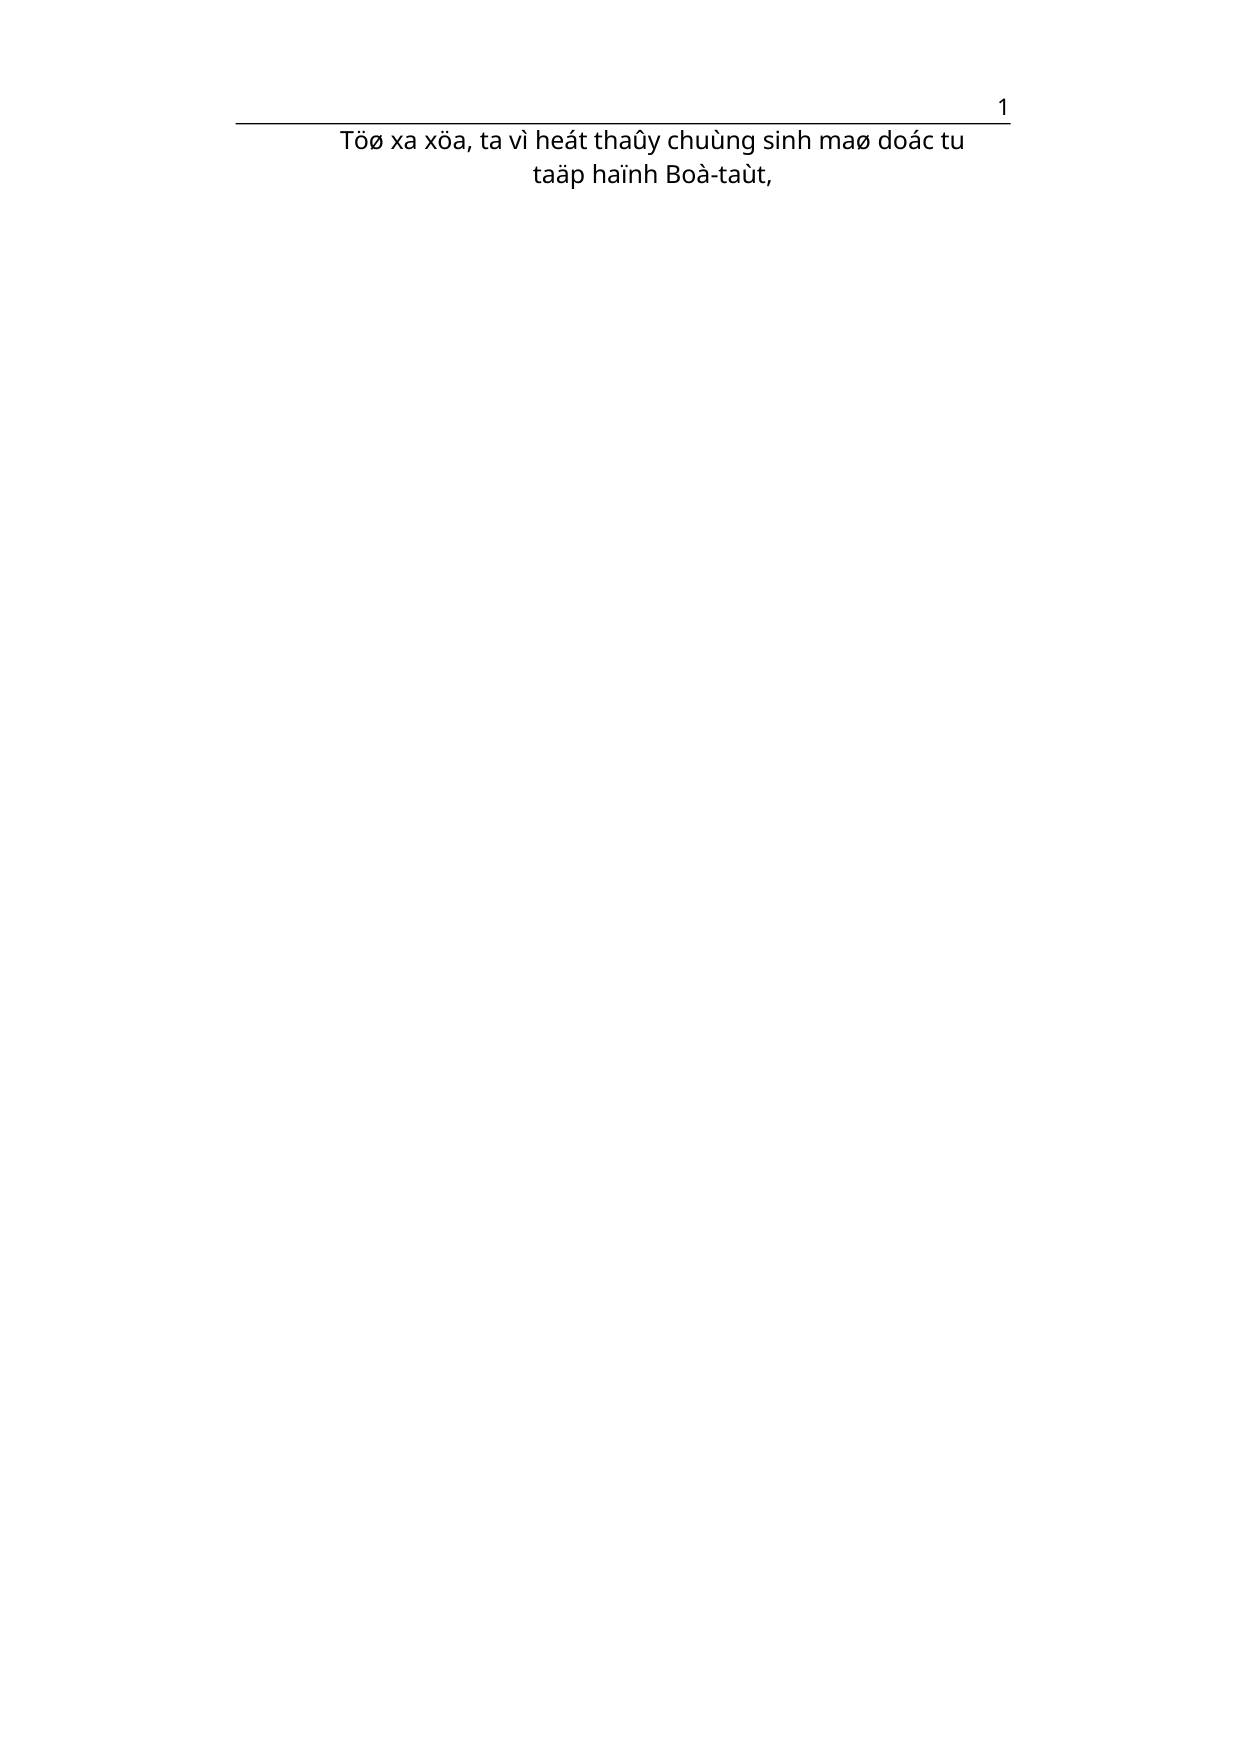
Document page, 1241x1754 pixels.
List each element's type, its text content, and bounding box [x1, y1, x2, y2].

text Töø xa xöa, ta vì heát thaûy chuùng sinh maø doác tu taäp haïnh Boà-taùt, [322, 123, 983, 191]
